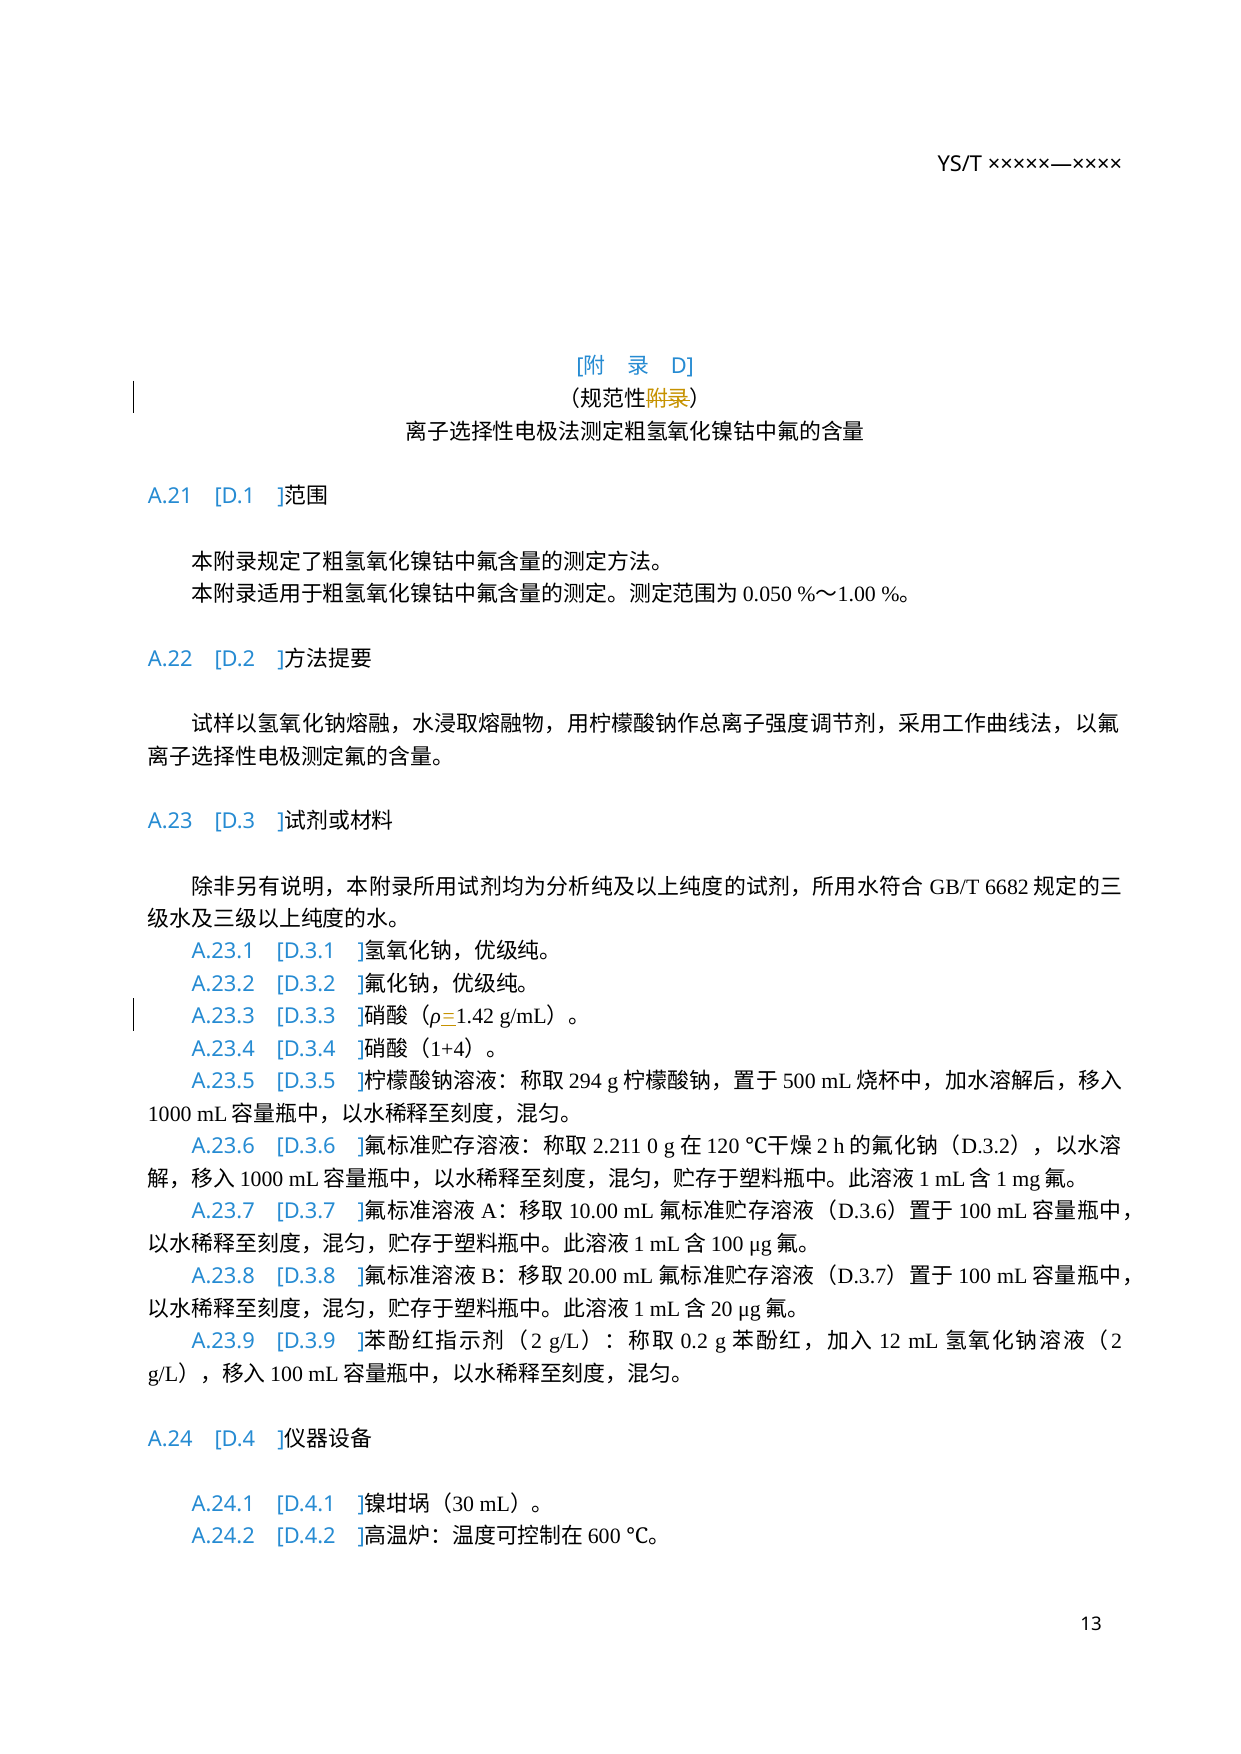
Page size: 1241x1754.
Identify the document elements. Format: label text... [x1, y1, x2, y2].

text 氟标准贮存溶液：称取2.211 0 g在120 ℃干燥2 h的氟化钠（D.3.2），以水溶解，移入1000 mL容量瓶中，以水稀释至刻度，混匀，贮存于塑料瓶中。此溶液1 mL含1 mg氟。 [148, 1128, 1122, 1193]
text 范围 [148, 478, 1122, 511]
text 仪器设备 [148, 1421, 1122, 1453]
text 柠檬酸钠溶液：称取294 g柠檬酸钠，置于500 mL烧杯中，加水溶解后，移入1000 mL容量瓶中，以水稀释至刻度，混匀。 [148, 1063, 1122, 1128]
text 方法提要 [148, 641, 1122, 673]
text 氟标准溶液B：移取20.00 mL氟标准贮存溶液（D.3.7）置于100 mL容量瓶中，以水稀释至刻度，混匀，贮存于塑料瓶中。此溶液1 mL含20 μg氟。 [148, 1258, 1122, 1323]
text 高温炉：温度可控制在600 ℃。 [148, 1518, 1122, 1551]
text 氢氧化钠，优级纯。 [148, 933, 1122, 966]
text 氟化钠，优级纯。 [148, 966, 1122, 998]
text 氟标准溶液A：移取10.00 mL氟标准贮存溶液（D.3.6）置于100 mL容量瓶中，以水稀释至刻度，混匀，贮存于塑料瓶中。此溶液1 mL含100 μg氟。 [148, 1193, 1122, 1258]
text 本附录规定了粗氢氧化镍钴中氟含量的测定方法。 [148, 543, 1122, 576]
text 苯酚红指示剂（2 g/L）：称取0.2 g苯酚红，加入12 mL氢氧化钠溶液（2 g/L），移入100 mL容量瓶中，以水稀释至刻度，混匀。 [148, 1323, 1122, 1388]
text 试剂或材料 [148, 803, 1122, 836]
list 除非另有说明，本附录所用试剂均为分析纯及以上纯度的试剂，所用水符合GB/T 6682规定的三级水及三级以上纯度的水。 [148, 868, 1122, 933]
text 镍坩埚（30 mL）。 [148, 1486, 1122, 1518]
text 硝酸（1+4）。 [148, 1031, 1122, 1063]
text 硝酸（ρ1.42 g/mL）。 [148, 998, 1122, 1031]
text （规范性） 离子选择性电极法测定粗氢氧化镍钴中氟的含量 [148, 348, 1122, 446]
text 试样以氢氧化钠熔融，水浸取熔融物，用柠檬酸钠作总离子强度调节剂，采用工作曲线法，以氟离子选择性电极测定氟的含量。 [148, 706, 1122, 771]
text 本附录适用于粗氢氧化镍钴中氟含量的测定。测定范围为0.050 %～1.00 %。 [148, 576, 1122, 608]
